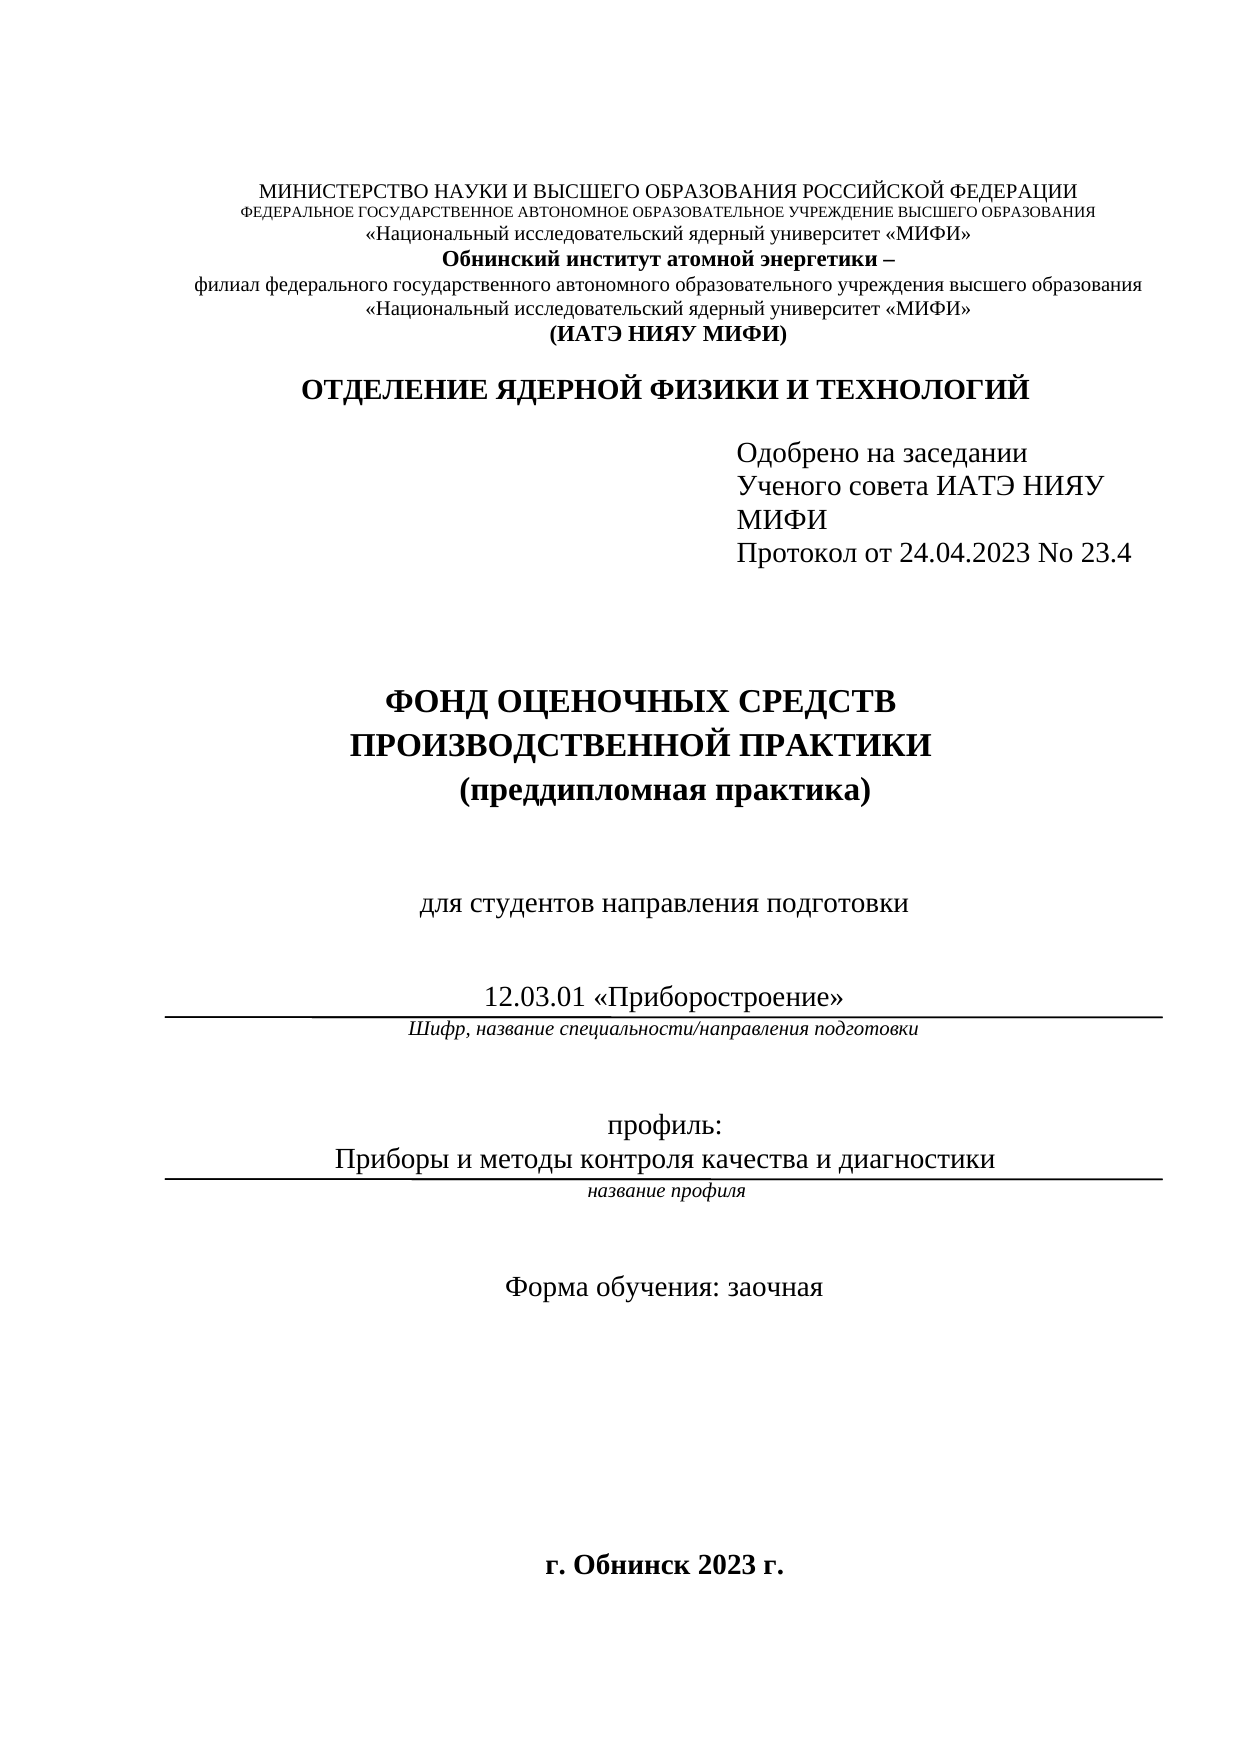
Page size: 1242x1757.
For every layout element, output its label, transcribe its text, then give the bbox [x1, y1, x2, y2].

text название профиля [206, 1180, 1123, 1202]
text для студентов направления подготовки [205, 886, 1123, 919]
text Шифр, название специальности/направления подготовки [205, 1018, 1123, 1040]
text Ученого совета ИАТЭ НИЯУ МИФИ [736, 468, 1185, 536]
title ФОНД ОЦЕНОЧНЫХ СРЕДСТВ ПРОИЗВОДСТВЕННОЙ ПРАКТИКИ [293, 681, 988, 763]
text Протокол от 24.04.2023 No 23.4 [736, 536, 1185, 569]
text 12.03.01 «Приборостроение» [484, 979, 1185, 1013]
text Форма обучения: заочная [205, 1269, 1123, 1302]
text ОТДЕЛЕНИЕ ЯДЕРНОЙ ФИЗИКИ И ТЕХНОЛОГИЙ [170, 372, 1161, 406]
text Одобрено на заседании [736, 435, 1185, 468]
text г. Обнинск 2023 г. [205, 1547, 1123, 1581]
text Приборы и методы контроля качества и диагностики [206, 1141, 1123, 1175]
title (преддипломная практика) [170, 769, 1161, 808]
table_header МИНИСТЕРСТВО НАУКИ И ВЫСШЕГО ОБРАЗОВАНИЯ РОССИЙСКОЙ ФЕДЕРАЦИИ ФЕДЕРАЛЬНОЕ ГОСУДАРСТВЕННОЕ АВТОНОМНОЕ ОБРАЗОВАТЕЛЬНОЕ УЧРЕЖДЕНИЕ ВЫСШЕГО ОБРАЗОВАНИЯ «Национальный исследовательский ядерный университет «МИФИ» [146, 179, 1191, 245]
table_cell Обнинский институт атомной энергетики – филиал федерального государственного автономного образовательного учреждения высшего образования «Национальный исследовательский ядерный университет «МИФИ» (ИАТЭ НИЯУ МИФИ) [146, 245, 1191, 346]
text профиль: [206, 1107, 1123, 1141]
